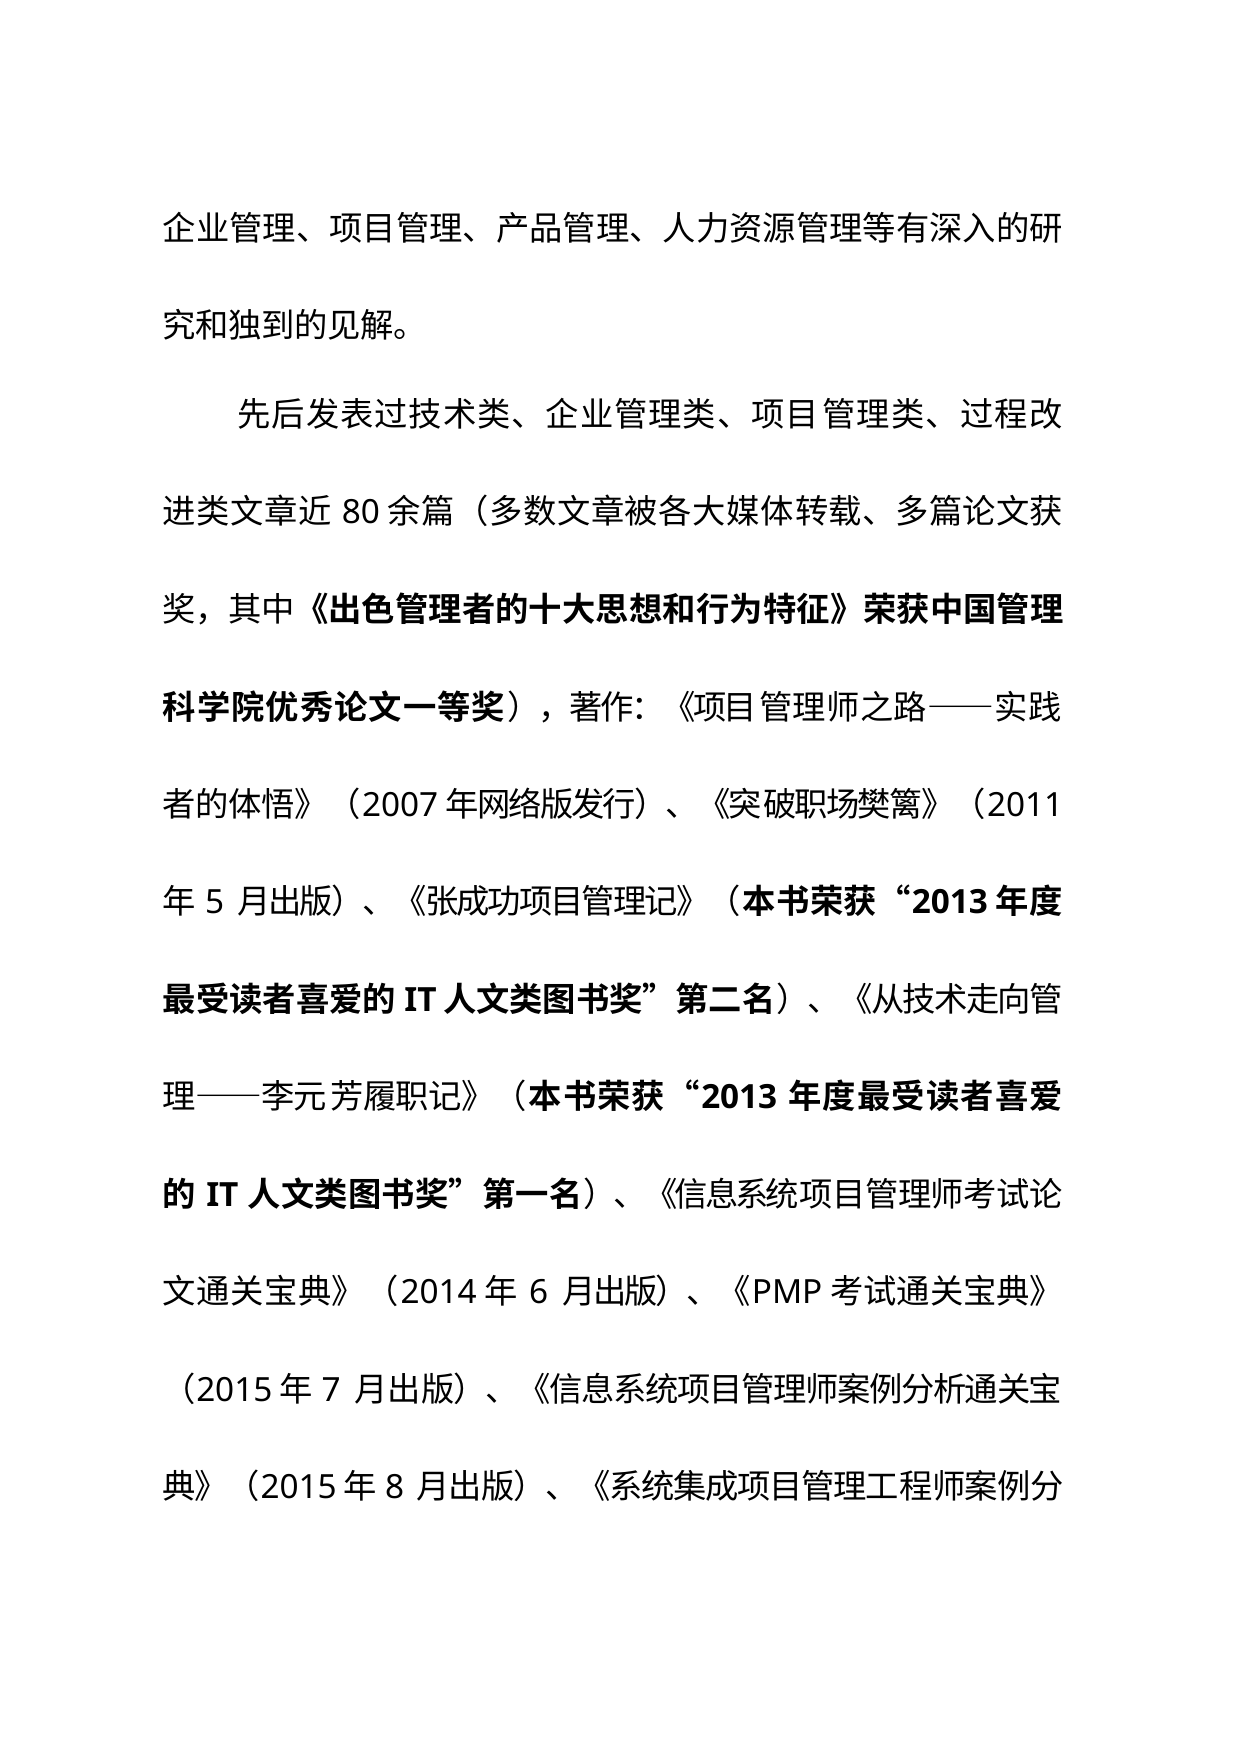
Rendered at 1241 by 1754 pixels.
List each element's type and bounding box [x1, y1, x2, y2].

text [162, 193, 1063, 356]
text [162, 379, 1063, 1517]
